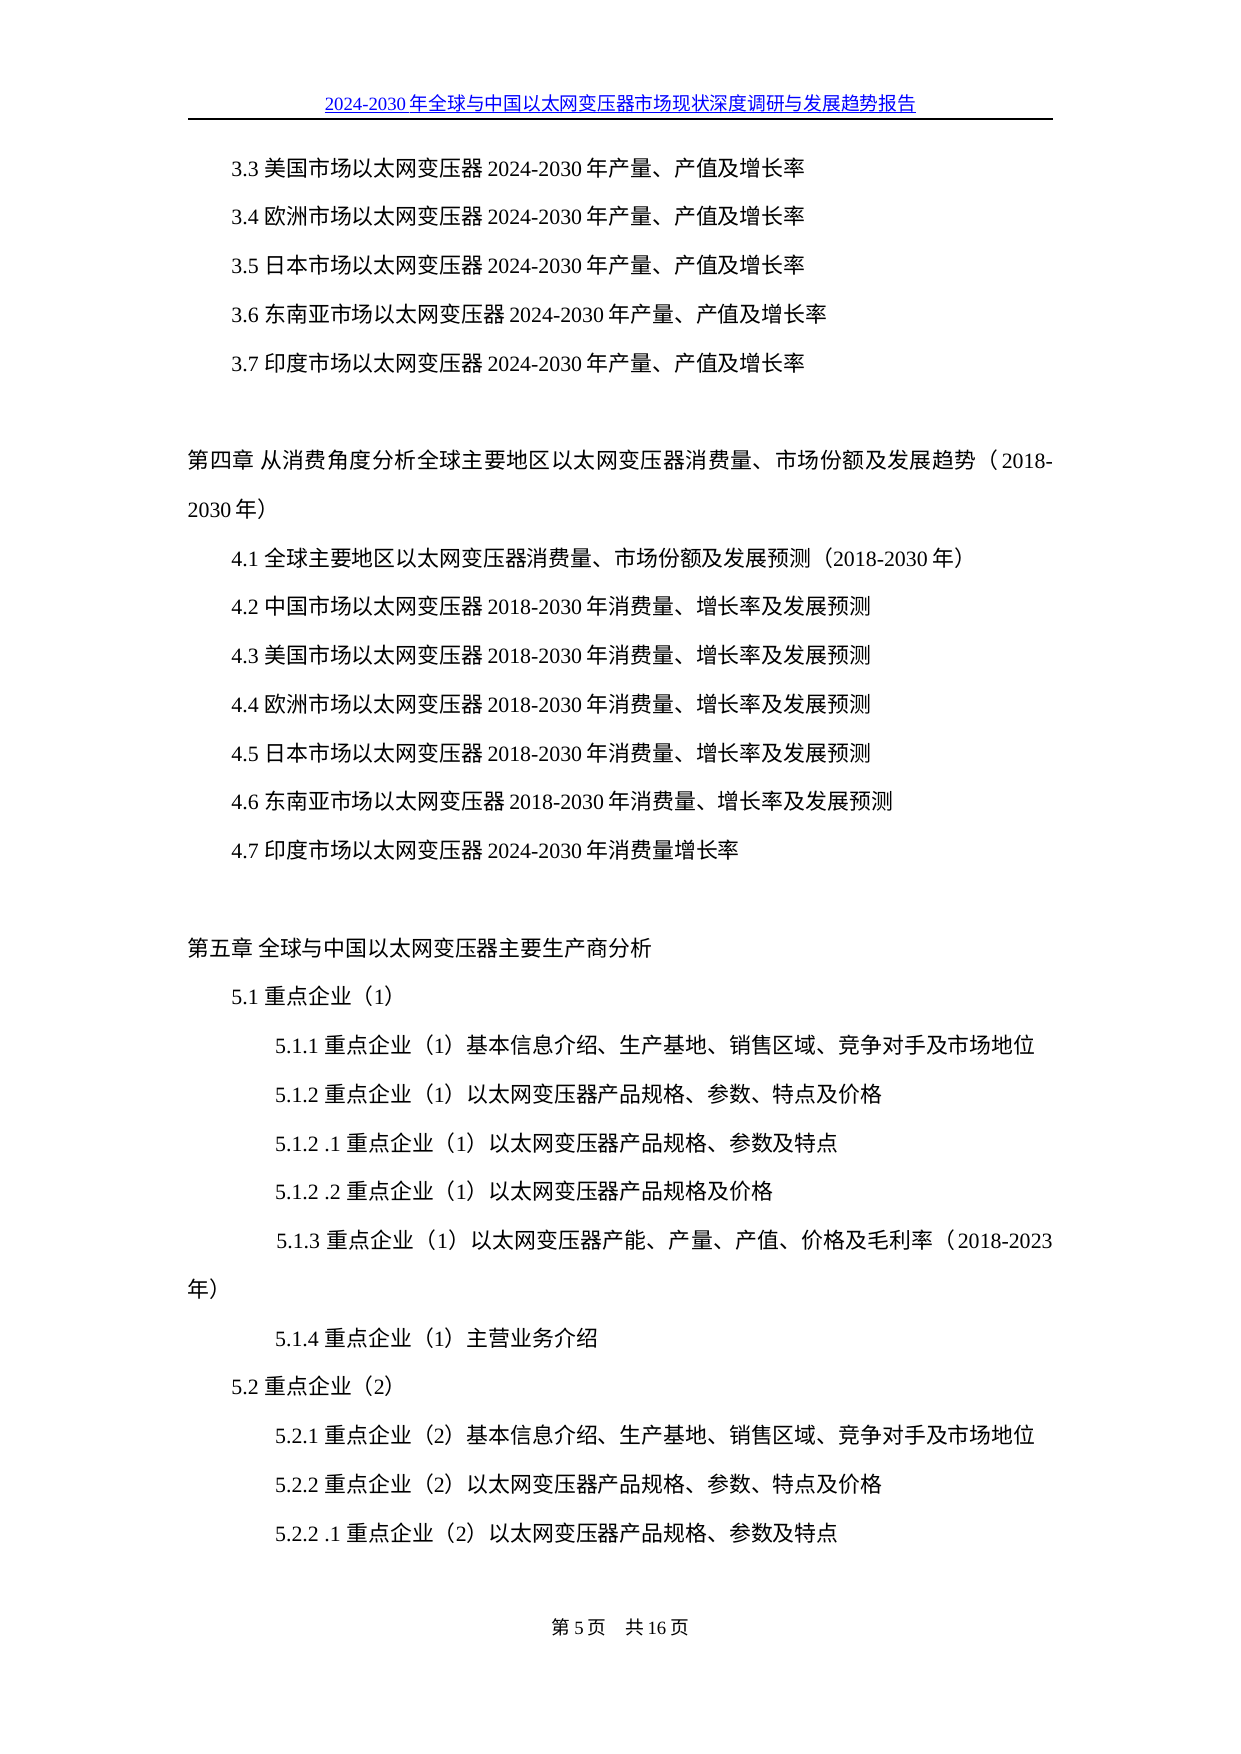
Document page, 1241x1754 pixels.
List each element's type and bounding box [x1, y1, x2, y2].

text [187, 150, 1053, 1548]
